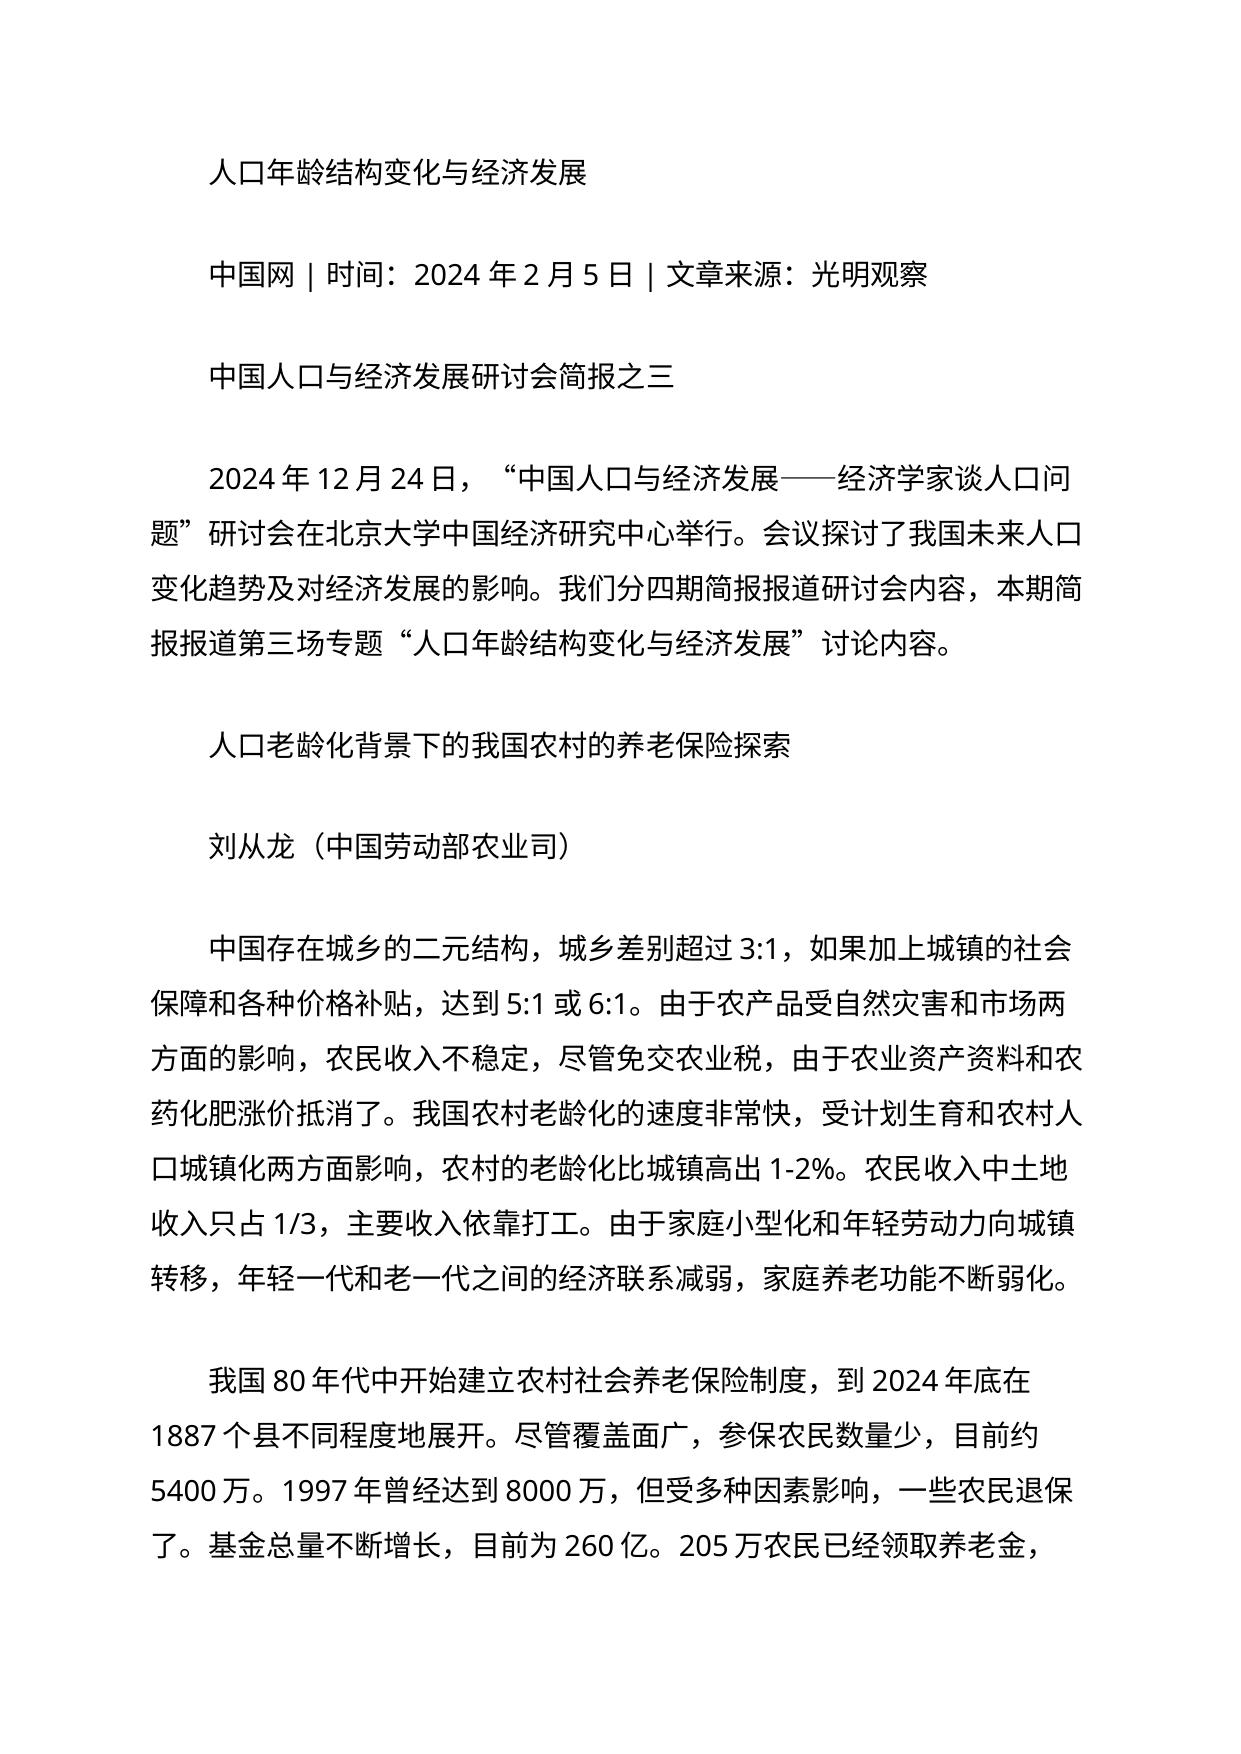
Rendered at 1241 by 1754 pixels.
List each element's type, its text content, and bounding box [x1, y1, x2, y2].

text 人口年龄结构变化与经济发展 [150, 150, 1090, 192]
text 中国网 | 时间：2024 年2 月5 日 | 文章来源：光明观察 [150, 252, 1090, 294]
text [150, 1357, 1090, 1564]
text 刘从龙（中国劳动部农业司） [150, 824, 1090, 866]
text 2024年12月24日，“中国人口与经济发展——经济学家谈人口问题”研讨会在北京大学中国经济研究中心举行。会议探讨了我国未来人口变化趋势及对经济发展的影响。我们分四期简报报道研讨会内容，本期简报报道第三场专题“人口年龄结构变化与经济发展”讨论内容。 [150, 456, 1090, 663]
text 人口老龄化背景下的我国农村的养老保险探索 [150, 722, 1090, 764]
text 中国存在城乡的二元结构，城乡差别超过3:1，如果加上城镇的社会保障和各种价格补贴，达到5:1或6:1。由于农产品受自然灾害和市场两方面的影响，农民收入不稳定，尽管免交农业税，由于农业资产资料和农药化肥涨价抵消了。我国农村老龄化的速度非常快，受计划生育和农村人口城镇化两方面影响，农村的老龄化比城镇高出1-2%。农民收入中土地收入只占1/3，主要收入依靠打工。由于家庭小型化和年轻劳动力向城镇转移，年轻一代和老一代之间的经济联系减弱，家庭养老功能不断弱化。 [150, 926, 1090, 1298]
text 中国人口与经济发展研讨会简报之三 [150, 354, 1090, 396]
